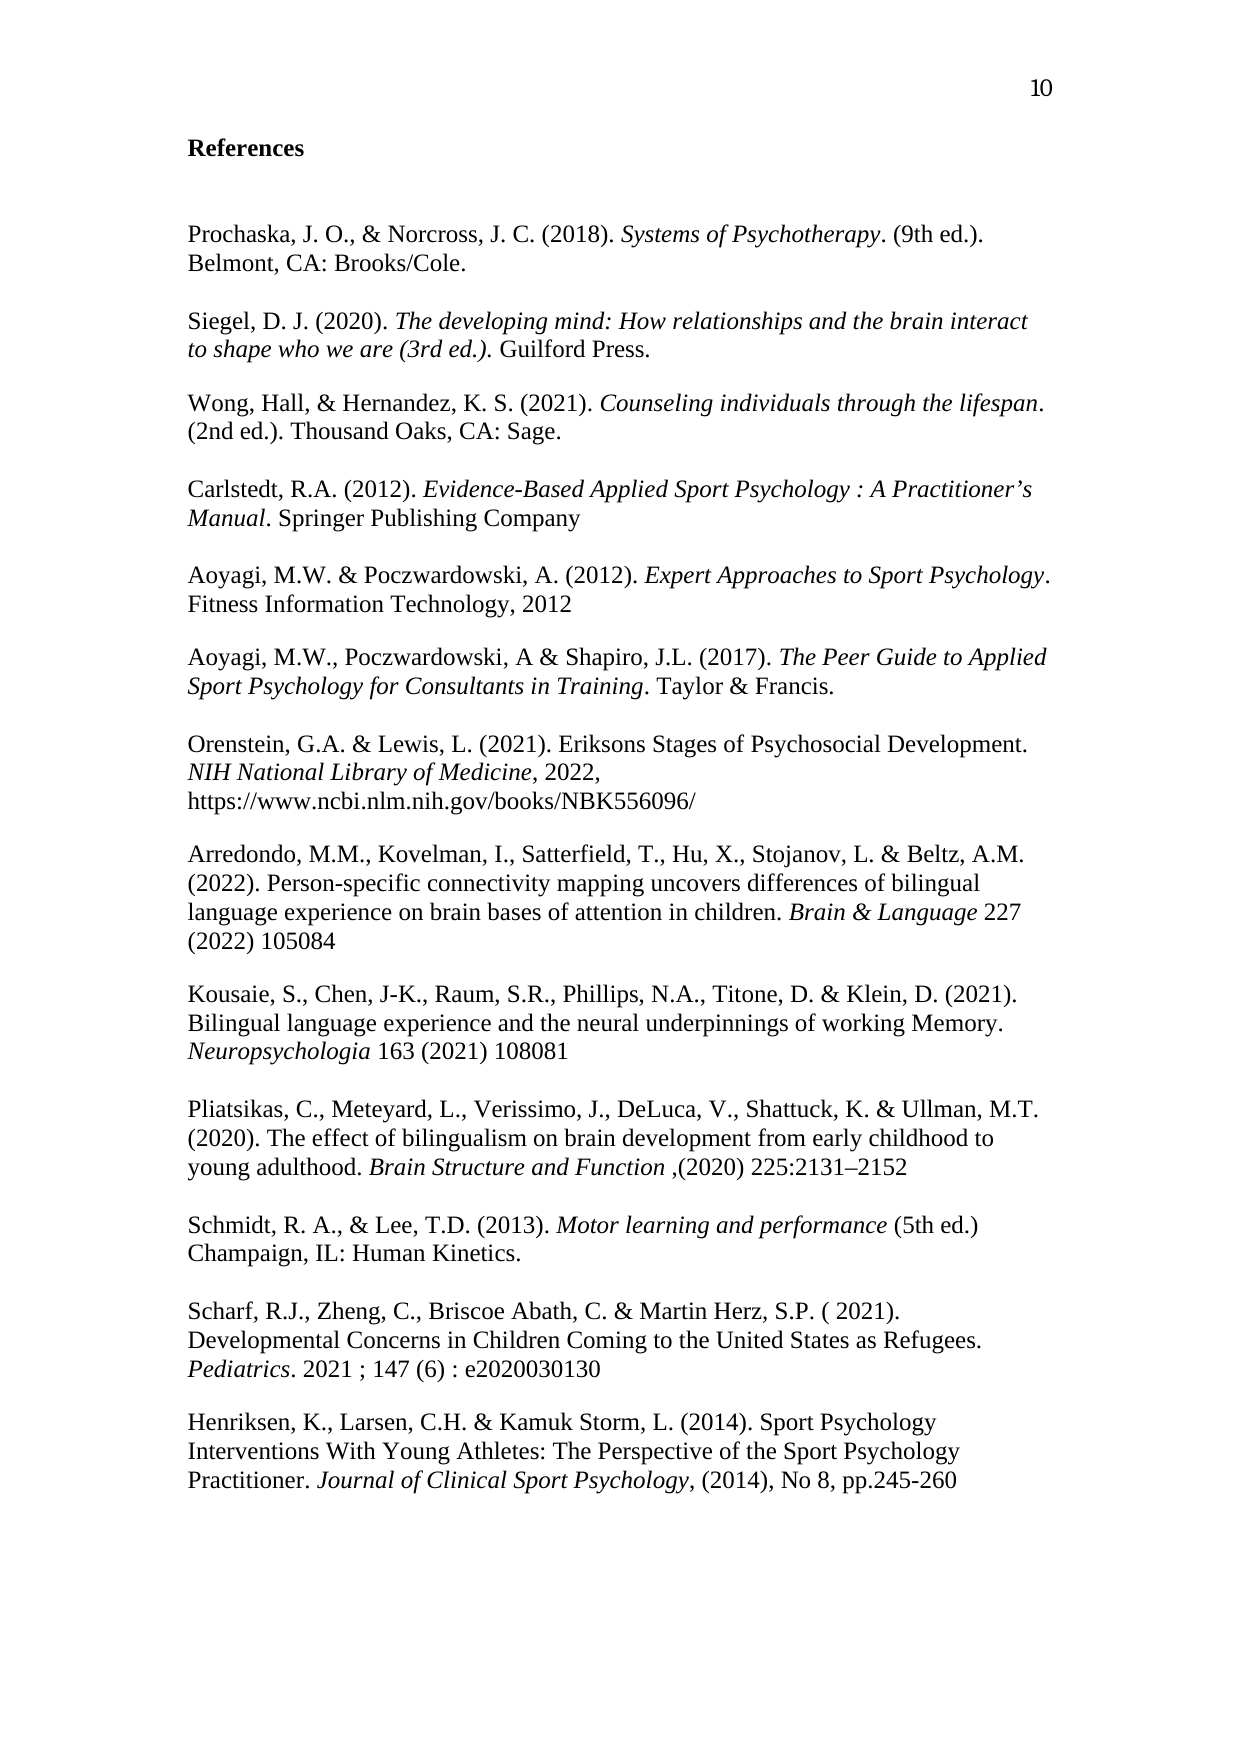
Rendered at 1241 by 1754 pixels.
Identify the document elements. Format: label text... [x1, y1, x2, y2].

text Orenstein, G.A. & Lewis, L. (2021). Eriksons Stages of Psychosocial Development. NIH National Library of Medicine, 2022, https://www.ncbi.nlm.nih.gov/books/NBK556096/ [187, 729, 1053, 815]
text Developmental Concerns in Children Coming to the United States as Refugees. Pediatrics. 2021 ; 147 (6) : e2020030130 [187, 1325, 1053, 1383]
text Scharf, R.J., Zheng, C., Briscoe Abath, C. & Martin Herz, S.P. ( 2021). [187, 1296, 1053, 1325]
text Aoyagi, M.W., Poczwardowski, A & Shapiro, J.L. (2017). The Peer Guide to Applied Sport Psychology for Consultants in Training. Taylor & Francis. [187, 642, 1053, 699]
text Siegel, D. J. (2020). The developing mind: How relationships and the brain interact to shape who we are (3rd ed.). Guilford Press. [187, 306, 1053, 363]
text References [187, 133, 1053, 162]
text Pliatsikas, C., Meteyard, L., Verissimo, J., DeLuca, V., Shattuck, K. & Ullman, M.T. (2020). The effect of bilingualism on brain development from early childhood to young adulthood. Brain Structure and Function ,(2020) 225:2131–2152 [187, 1094, 1053, 1181]
text Henriksen, K., Larsen, C.H. & Kamuk Storm, L. (2014). Sport Psychology Interventions With Young Athletes: The Perspective of the Sport Psychology Practitioner. Journal of Clinical Sport Psychology, (2014), No 8, pp.245-260 [187, 1407, 1053, 1494]
text Schmidt, R. A., & Lee, T.D. (2013). Motor learning and performance (5th ed.) Champaign, IL: Human Kinetics. [187, 1210, 1053, 1267]
text Carlstedt, R.A. (2012). Evidence-Based Applied Sport Psychology : A Practitioner’s Manual. Springer Publishing Company [187, 474, 1053, 531]
text Prochaska, J. O., & Norcross, J. C. (2018). Systems of Psychotherapy. (9th ed.). Belmont, CA: Brooks/Cole. [187, 219, 1053, 277]
text Arredondo, M.M., Kovelman, I., Satterfield, T., Hu, X., Stojanov, L. & Beltz, A.M. (2022). Person-specific connectivity mapping uncovers differences of bilingual language experience on brain bases of attention in children. Brain & Language 227 (2022) 105084 [187, 839, 1053, 954]
text Wong, Hall, & Hernandez, K. S. (2021). Counseling individuals through the lifespan. (2nd ed.). Thousand Oaks, CA: Sage. [187, 388, 1053, 445]
text Kousaie, S., Chen, J-K., Raum, S.R., Phillips, N.A., Titone, D. & Klein, D. (2021). Bilingual language experience and the neural underpinnings of working Memory. Neuropsychologia 163 (2021) 108081 [187, 979, 1053, 1065]
text Aoyagi, M.W. & Poczwardowski, A. (2012). Expert Approaches to Sport Psychology. Fitness Information Technology, 2012 [187, 560, 1053, 618]
